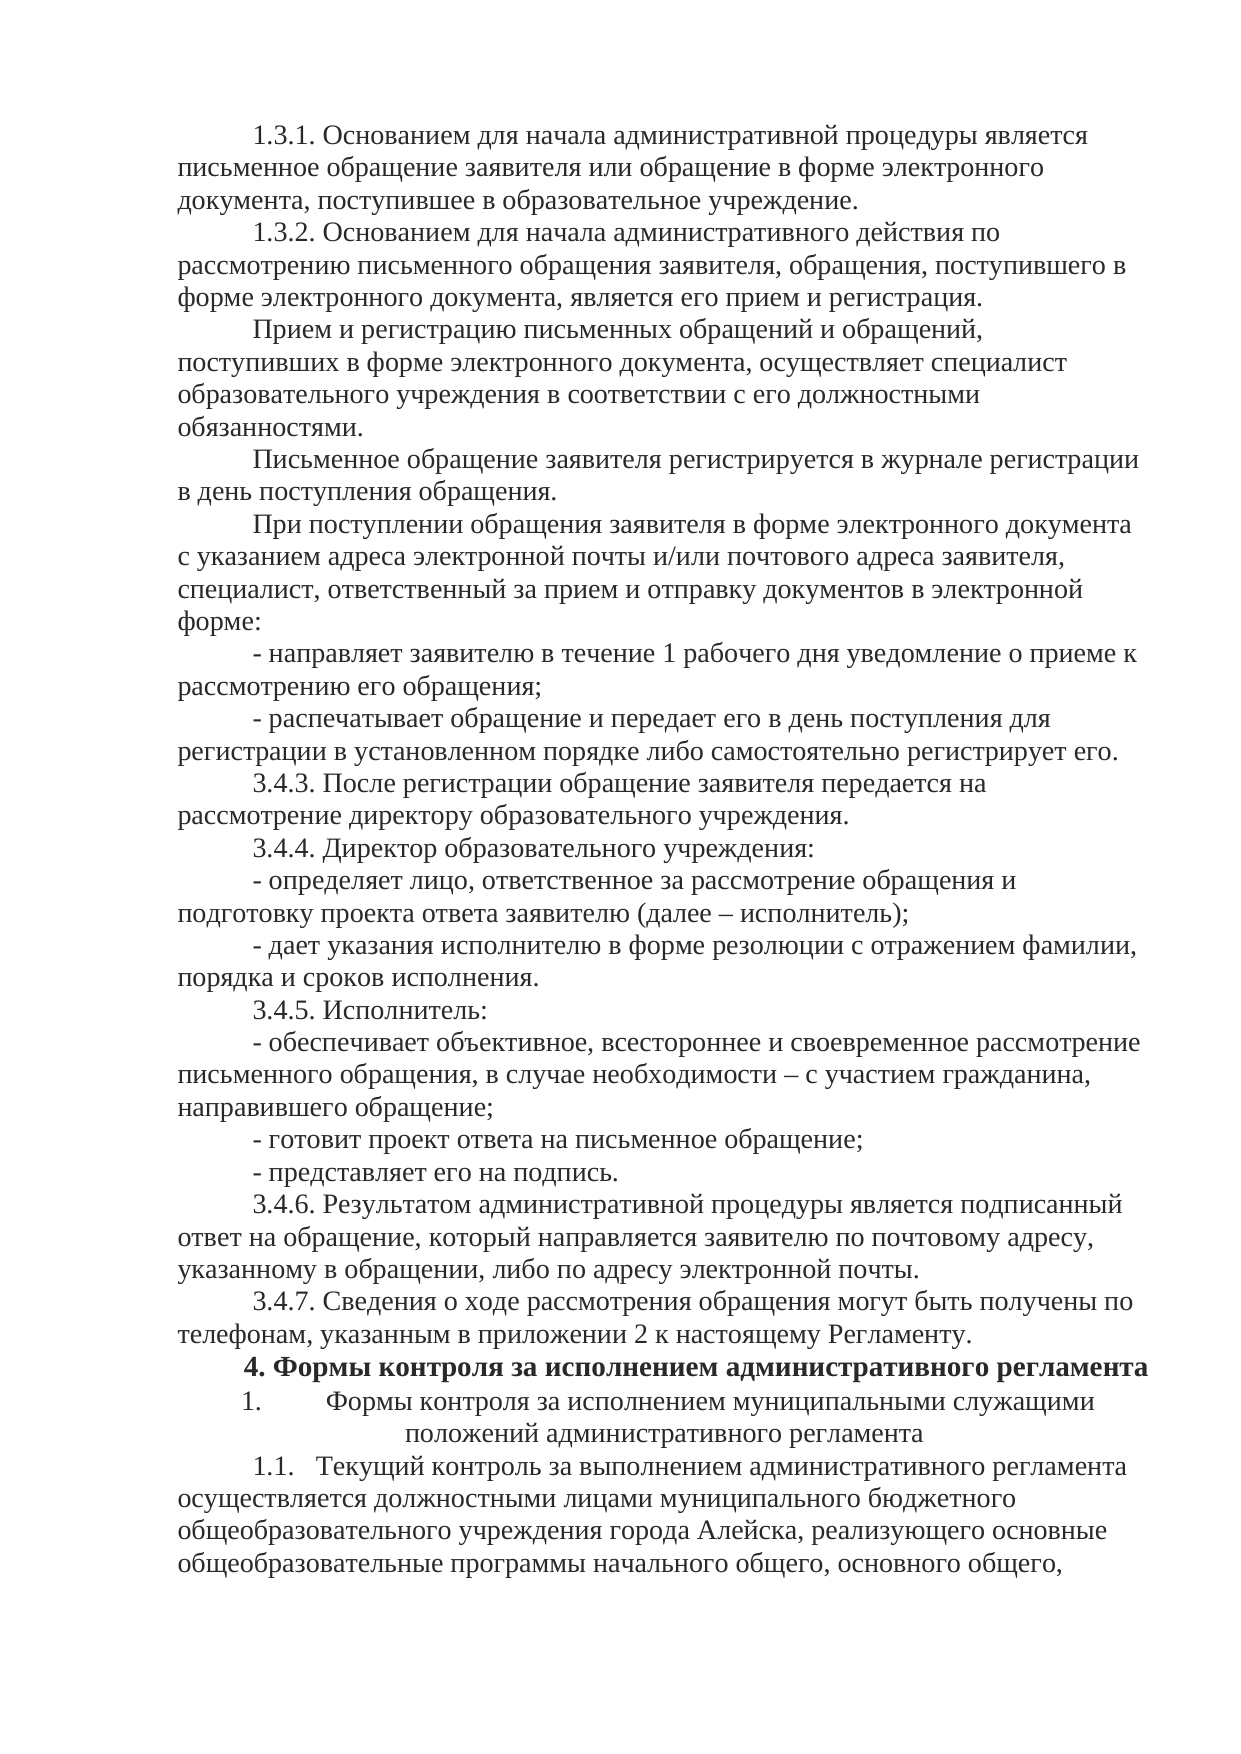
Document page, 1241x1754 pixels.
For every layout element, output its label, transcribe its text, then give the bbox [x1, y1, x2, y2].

text 1.3.2. Основанием для начала административного действия по рассмотрению письменного обращения заявителя, обращения, поступившего в форме электронного документа, является его прием и регистрация. [177, 215, 1152, 312]
text - обеспечивает объективное, всестороннее и своевременное рассмотрение письменного обращения, в случае необходимости – с участием гражданина, направившего обращение; [177, 1025, 1152, 1122]
text 1. Формы контроля за исполнением муниципальными служащими положений административного регламента [177, 1383, 1152, 1449]
text 3.4.4. Директор образовательного учреждения: [177, 831, 1152, 863]
text - готовит проект ответа на письменное обращение; [177, 1122, 1152, 1155]
text 3.4.6. Результатом административной процедуры является подписанный ответ на обращение, который направляется заявителю по почтовому адресу, указанному в обращении, либо по адресу электронной почты. [177, 1187, 1152, 1284]
text При поступлении обращения заявителя в форме электронного документа с указанием адреса электронной почты и/или почтового адреса заявителя, специалист, ответственный за прием и отправку документов в электронной форме: [177, 507, 1152, 636]
text - направляет заявителю в течение 1 рабочего дня уведомление о приеме к рассмотрению его обращения; [177, 636, 1152, 701]
text - распечатывает обращение и передает его в день поступления для регистрации в установленном порядке либо самостоятельно регистрирует его. [177, 701, 1152, 766]
text Прием и регистрацию письменных обращений и обращений, поступивших в форме электронного документа, осуществляет специалист образовательного учреждения в соответствии с его должностными обязанностями. [177, 312, 1152, 442]
text 4. Формы контроля за исполнением административного регламента [177, 1349, 1152, 1383]
text - представляет его на подпись. [177, 1155, 1152, 1187]
text 3.4.5. Исполнитель: [177, 993, 1152, 1025]
text - определяет лицо, ответственное за рассмотрение обращения и подготовку проекта ответа заявителю (далее – исполнитель); [177, 863, 1152, 928]
text 3.4.7. Сведения о ходе рассмотрения обращения могут быть получены по телефонам, указанным в приложении 2 к настоящему Регламенту. [177, 1284, 1152, 1349]
text 3.4.3. После регистрации обращение заявителя передается на рассмотрение директору образовательного учреждения. [177, 766, 1152, 831]
text 1.3.1. Основанием для начала административной процедуры является письменное обращение заявителя или обращение в форме электронного документа, поступившее в образовательное учреждение. [177, 118, 1152, 215]
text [177, 1449, 1152, 1578]
text Письменное обращение заявителя регистрируется в журнале регистрации в день поступления обращения. [177, 442, 1152, 507]
text - дает указания исполнителю в форме резолюции с отражением фамилии, порядка и сроков исполнения. [177, 928, 1152, 993]
